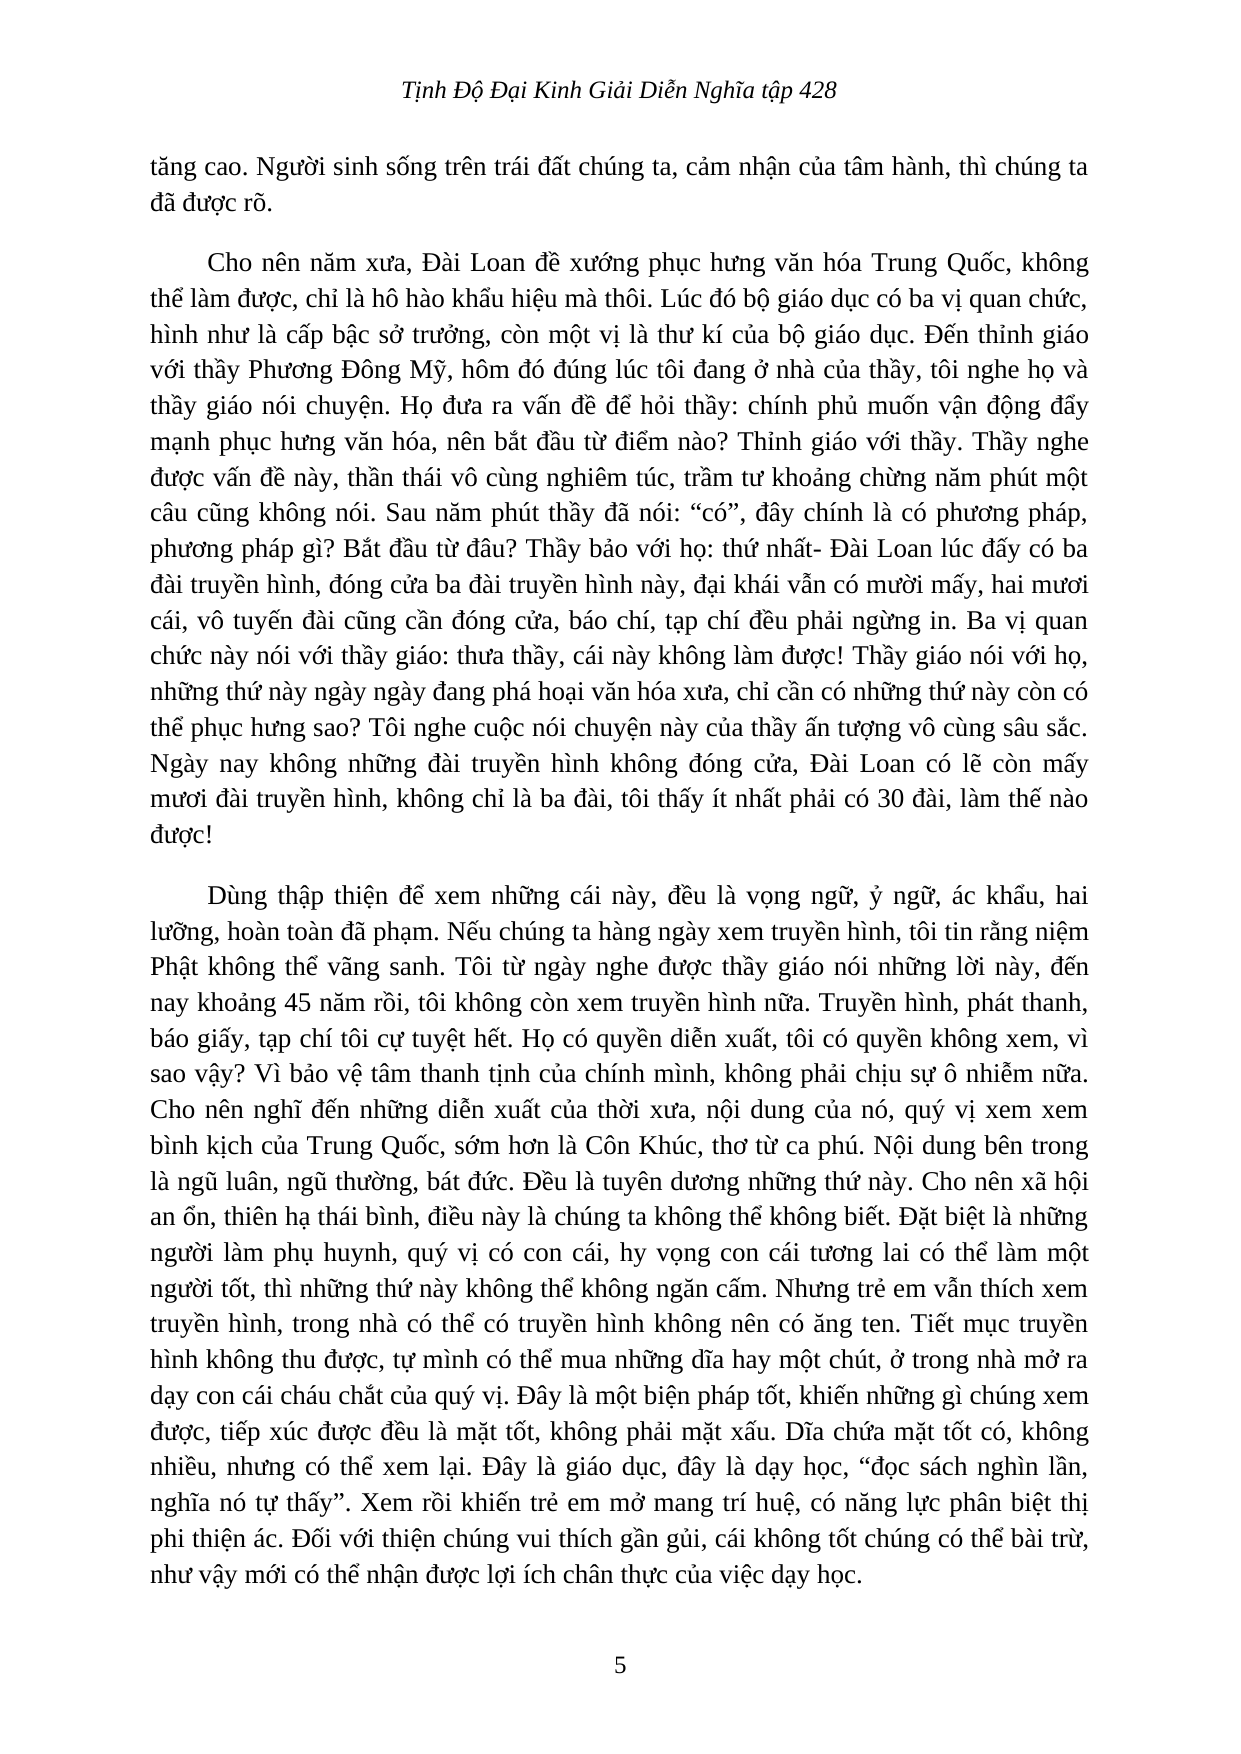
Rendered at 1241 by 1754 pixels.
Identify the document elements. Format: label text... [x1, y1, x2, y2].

text Cho nên năm xưa, Đài Loan đề xướng phục hưng văn hóa Trung Quốc, không thể làm được, chỉ là hô hào khẩu hiệu mà thôi. Lúc đó bộ giáo dục có ba vị quan chức, hình như là cấp bậc sở trưởng, còn một vị là thư kí của bộ giáo dục. Đến thỉnh giáo với thầy Phương Đông Mỹ, hôm đó đúng lúc tôi đang ở nhà của thầy, tôi nghe họ và thầy giáo nói chuyện. Họ đưa ra vấn đề để hỏi thầy: chính phủ muốn vận động đẩy mạnh phục hưng văn hóa, nên bắt đầu từ điểm nào? Thỉnh giáo với thầy. Thầy nghe được vấn đề này, thần thái vô cùng nghiêm túc, trầm tư khoảng chừng năm phút một câu cũng không nói. Sau năm phút thầy đã nói: “có”, đây chính là có phương pháp, phương pháp gì? Bắt đầu từ đâu? Thầy bảo với họ: thứ nhất- Đài Loan lúc đấy có ba đài truyền hình, đóng cửa ba đài truyền hình này, đại khái vẫn có mười mấy, hai mươi cái, vô tuyến đài cũng cần đóng cửa, báo chí, tạp chí đều phải ngừng in. Ba vị quan chức này nói với thầy giáo: thưa thầy, cái này không làm được! Thầy giáo nói với họ, những thứ này ngày ngày đang phá hoại văn hóa xưa, chỉ cần có những thứ này còn có thể phục hưng sao? Tôi nghe cuộc nói chuyện này của thầy ấn tượng vô cùng sâu sắc. Ngày nay không những đài truyền hình không đóng cửa, Đài Loan có lẽ còn mấy mươi đài truyền hình, không chỉ là ba đài, tôi thấy ít nhất phải có 30 đài, làm thế nào được! [150, 246, 1090, 849]
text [150, 150, 1090, 217]
text Dùng thập thiện để xem những cái này, đều là vọng ngữ, ỷ ngữ, ác khẩu, hai lưỡng, hoàn toàn đã phạm. Nếu chúng ta hàng ngày xem truyền hình, tôi tin rằng niệm Phật không thể vãng sanh. Tôi từ ngày nghe được thầy giáo nói những lời này, đến nay khoảng 45 năm rồi, tôi không còn xem truyền hình nữa. Truyền hình, phát thanh, báo giấy, tạp chí tôi cự tuyệt hết. Họ có quyền diễn xuất, tôi có quyền không xem, vì sao vậy? Vì bảo vệ tâm thanh tịnh của chính mình, không phải chịu sự ô nhiễm nữa. Cho nên nghĩ đến những diễn xuất của thời xưa, nội dung của nó, quý vị xem xem bình kịch của Trung Quốc, sớm hơn là Côn Khúc, thơ từ ca phú. Nội dung bên trong là ngũ luân, ngũ thường, bát đức. Đều là tuyên dương những thứ này. Cho nên xã hội an ổn, thiên hạ thái bình, điều này là chúng ta không thể không biết. Đặt biệt là những người làm phụ huynh, quý vị có con cái, hy vọng con cái tương lai có thể làm một người tốt, thì những thứ này không thể không ngăn cấm. Nhưng trẻ em vẫn thích xem truyền hình, trong nhà có thể có truyền hình không nên có ăng ten. Tiết mục truyền hình không thu được, tự mình có thể mua những dĩa hay một chút, ở trong nhà mở ra dạy con cái cháu chắt của quý vị. Đây là một biện pháp tốt, khiến những gì chúng xem được, tiếp xúc được đều là mặt tốt, không phải mặt xấu. Dĩa chứa mặt tốt có, không nhiều, nhưng có thể xem lại. Đây là giáo dục, đây là dạy học, “đọc sách nghìn lần, nghĩa nó tự thấy”. Xem rồi khiến trẻ em mở mang trí huệ, có năng lực phân biệt thị phi thiện ác. Đối với thiện chúng vui thích gần gủi, cái không tốt chúng có thể bài trừ, như vậy mới có thể nhận được lợi ích chân thực của việc dạy học. [150, 879, 1090, 1589]
